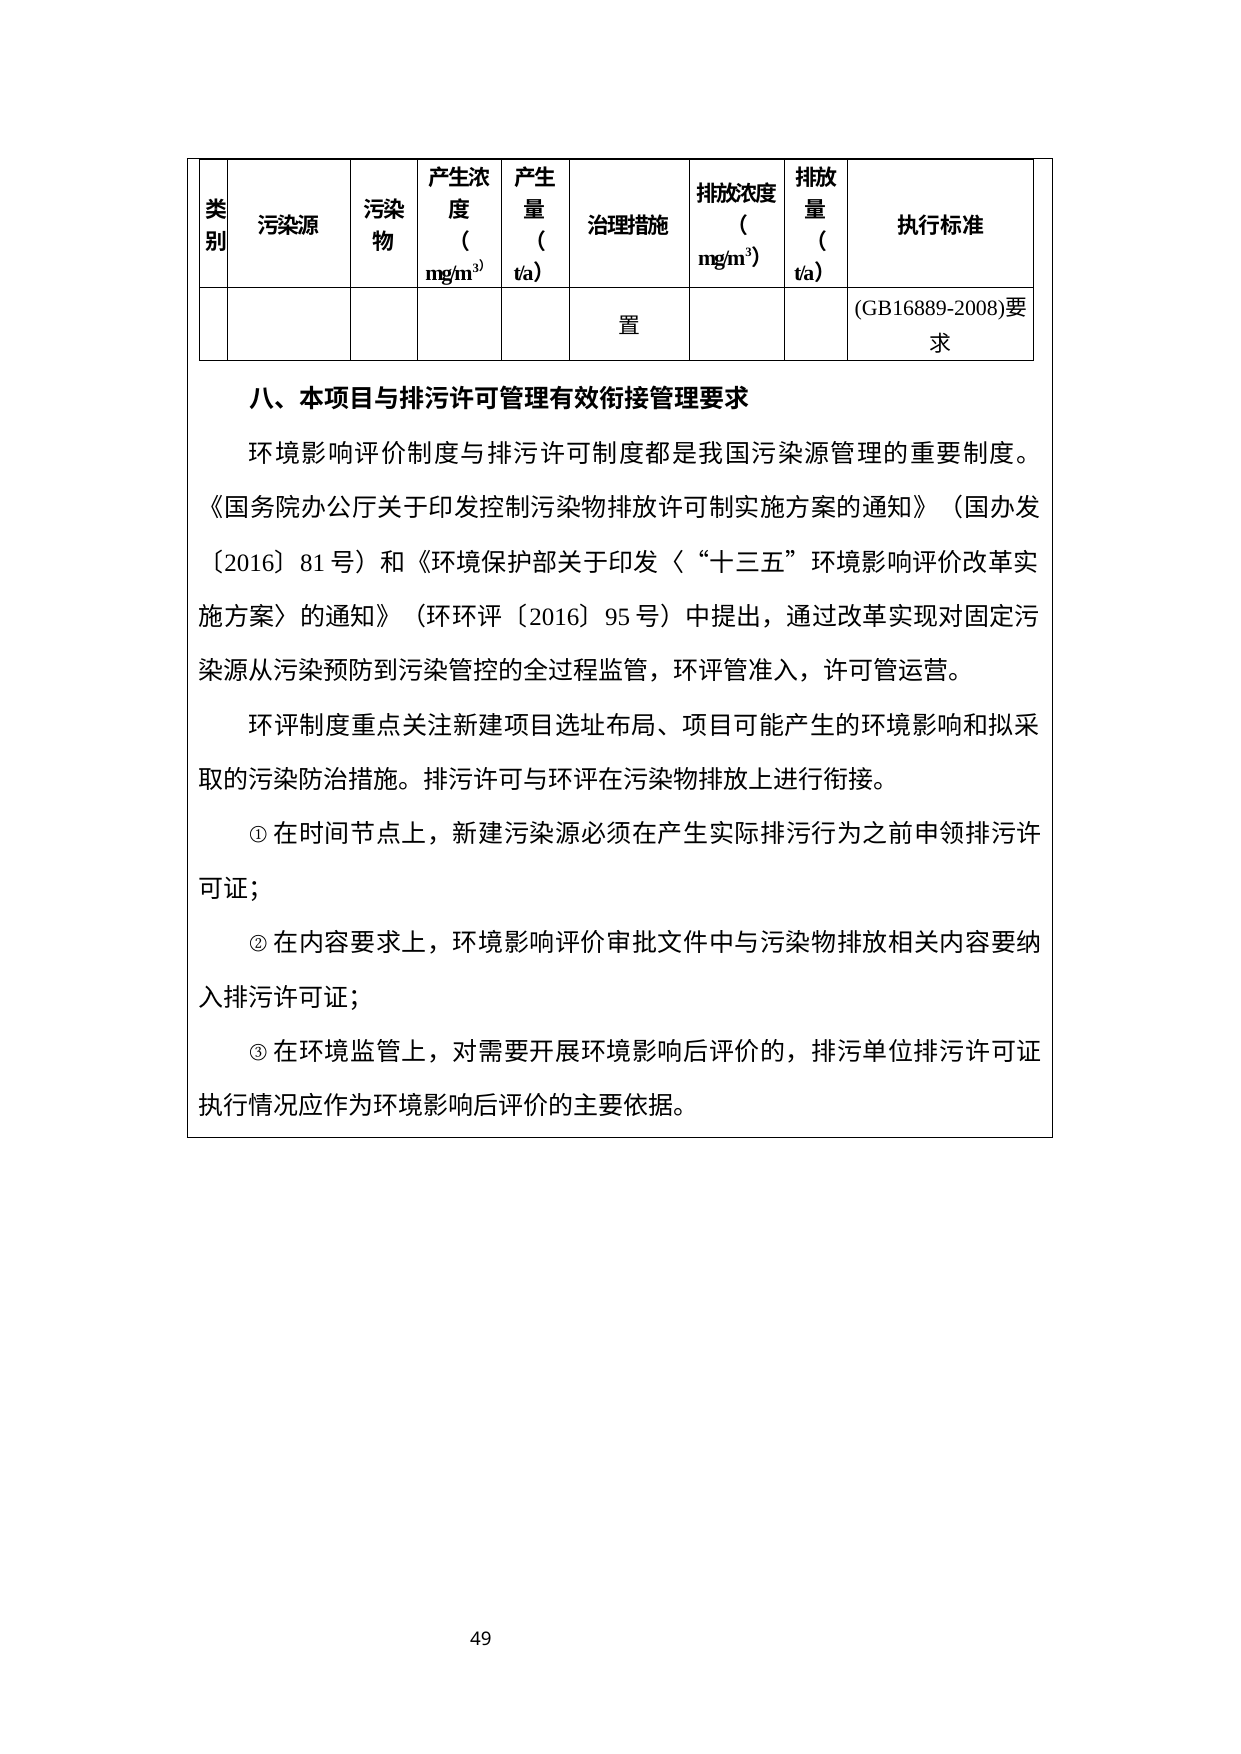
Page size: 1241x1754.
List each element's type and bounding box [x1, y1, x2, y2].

table_header [188, 159, 1052, 1137]
